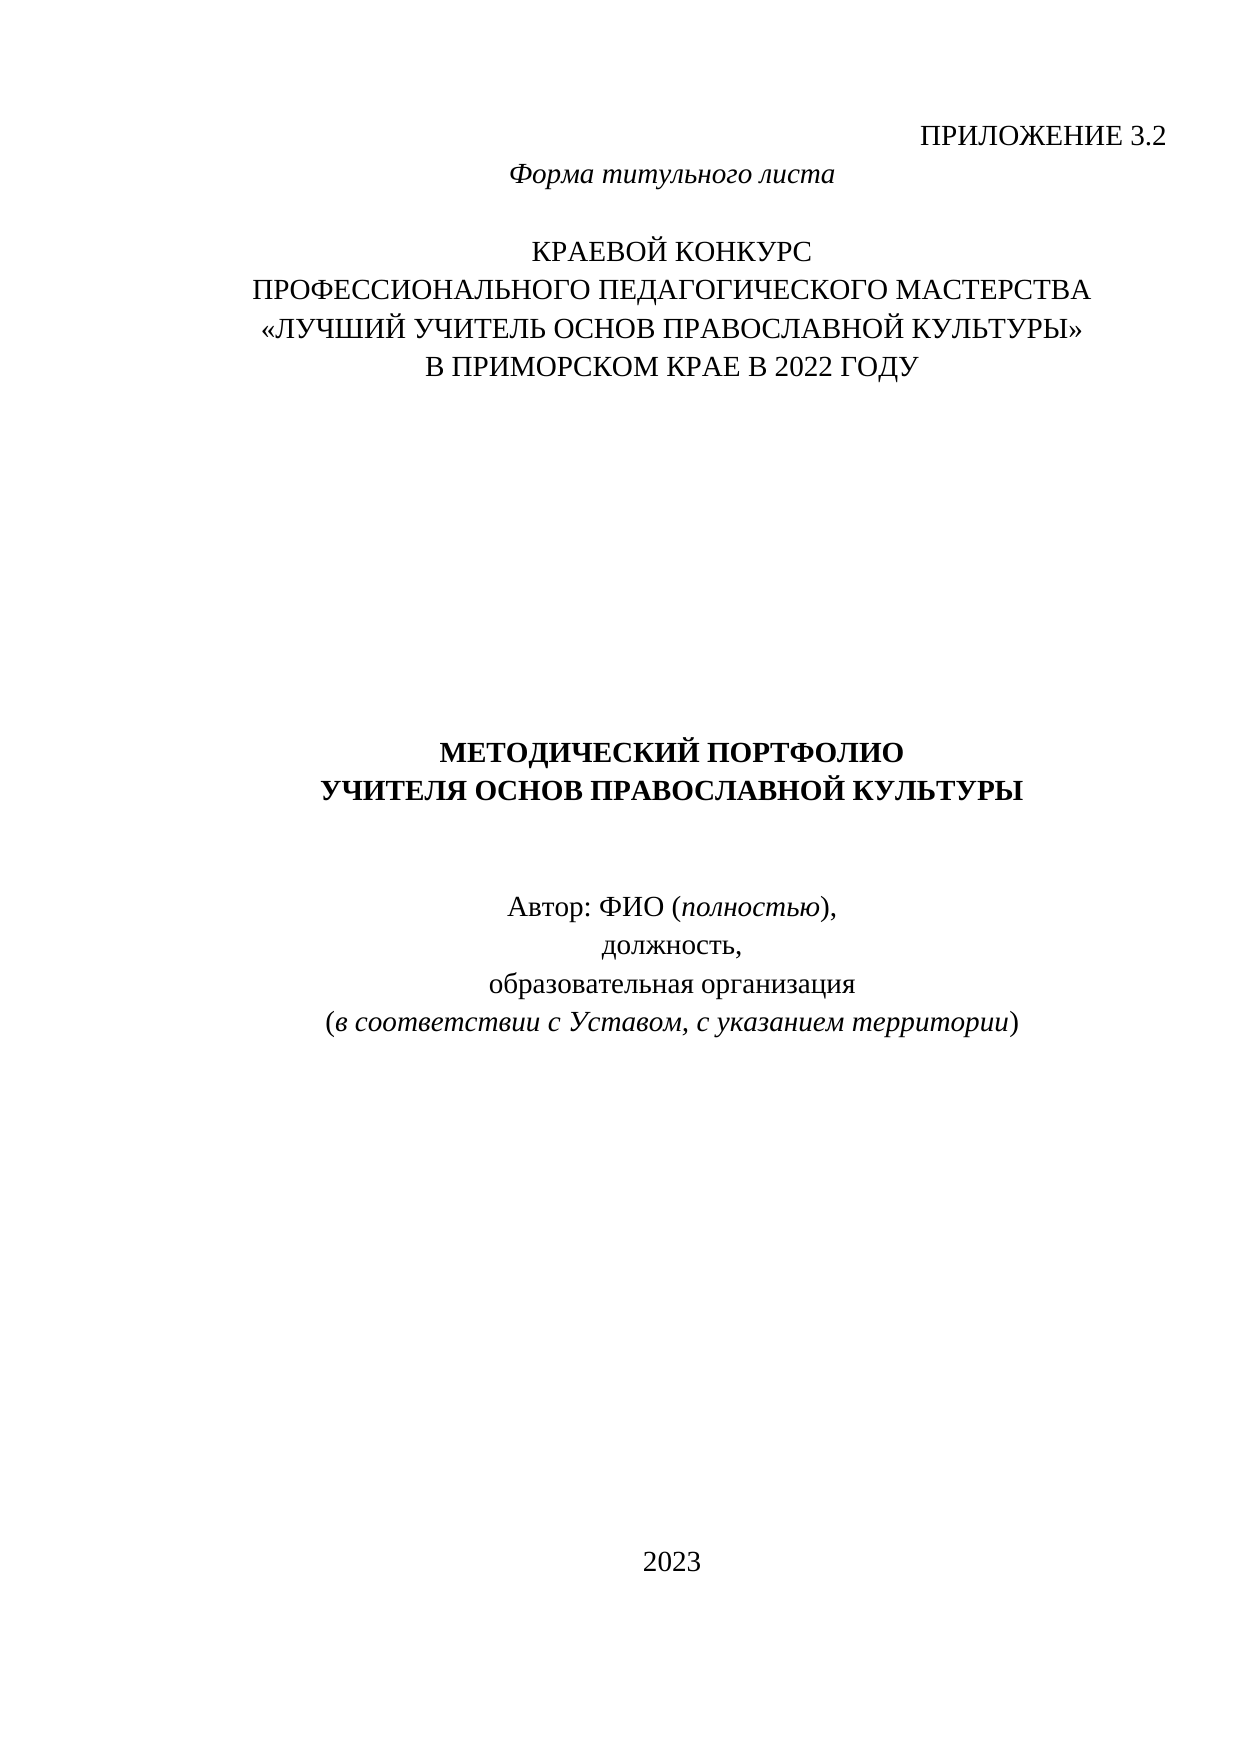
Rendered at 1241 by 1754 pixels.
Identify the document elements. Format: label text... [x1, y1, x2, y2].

text ПРОФЕССИОНАЛЬНОГО ПЕДАГОГИЧЕСКОГО МАСТЕРСТВА [177, 272, 1167, 306]
text Автор: ФИО (полностью), [177, 889, 1167, 922]
text УЧИТЕЛЯ ОСНОВ ПРАВОСЛАВНОЙ КУЛЬТУРЫ [177, 773, 1167, 807]
text 2023 [177, 1544, 1167, 1578]
text образовательная организация [177, 966, 1167, 999]
text МЕТОДИЧЕСКИЙ ПОРТФОЛИО [177, 735, 1167, 768]
text должность, [177, 927, 1167, 961]
text Форма титульного листа [177, 157, 1167, 190]
text КРАЕВОЙ КОНКУРС [177, 234, 1167, 267]
text ПРИЛОЖЕНИЕ 3.2 [177, 118, 1167, 152]
text В ПРИМОРСКОМ КРАЕ В 2022 ГОДУ [177, 349, 1167, 383]
text «ЛУЧШИЙ УЧИТЕЛЬ ОСНОВ ПРАВОСЛАВНОЙ КУЛЬТУРЫ» [177, 311, 1167, 344]
text (в соответствии с Уставом, с указанием территории) [177, 1004, 1167, 1038]
